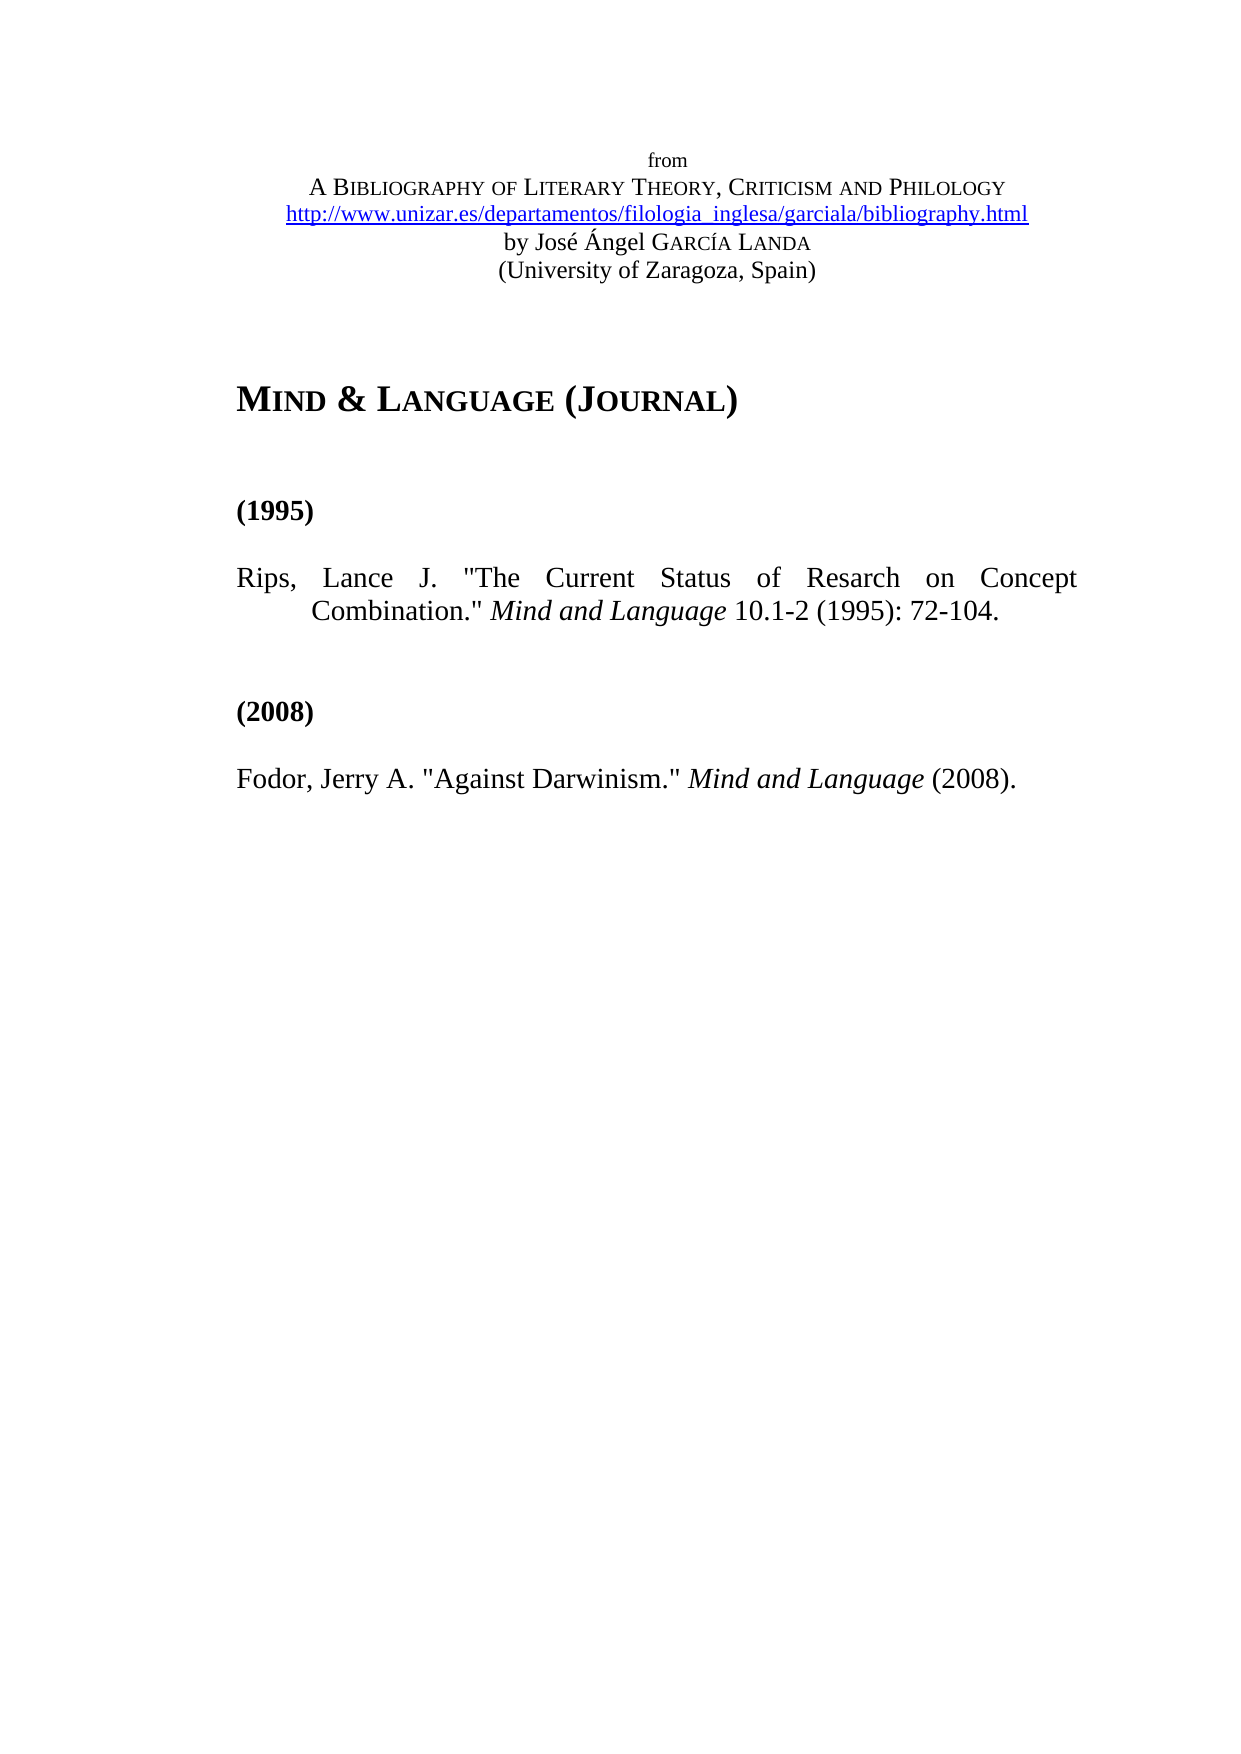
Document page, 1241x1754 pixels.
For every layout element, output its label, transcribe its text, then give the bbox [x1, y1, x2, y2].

text (2008) [236, 694, 1078, 728]
text from [236, 148, 1078, 172]
text Fodor, Jerry A. "Against Darwinism." Mind and Language (2008). [236, 761, 1078, 795]
text (University of Zaragoza, Spain) [236, 256, 1078, 284]
text http://www.unizar.es/departamentos/filologia_inglesa/garciala/bibliography.html [236, 200, 1078, 227]
text A Bibliography of Literary Theory, Criticism and Philology [236, 172, 1078, 200]
text Rips, Lance J. "The Current Status of Resarch on Concept Combination." Mind and Language 10.1-2 (1995): 72-104. [236, 560, 1078, 627]
text (1995) [236, 493, 1078, 526]
subtitle Mind & Language (Journal) [236, 376, 1078, 419]
text by José Ángel García Landa [236, 227, 1078, 256]
